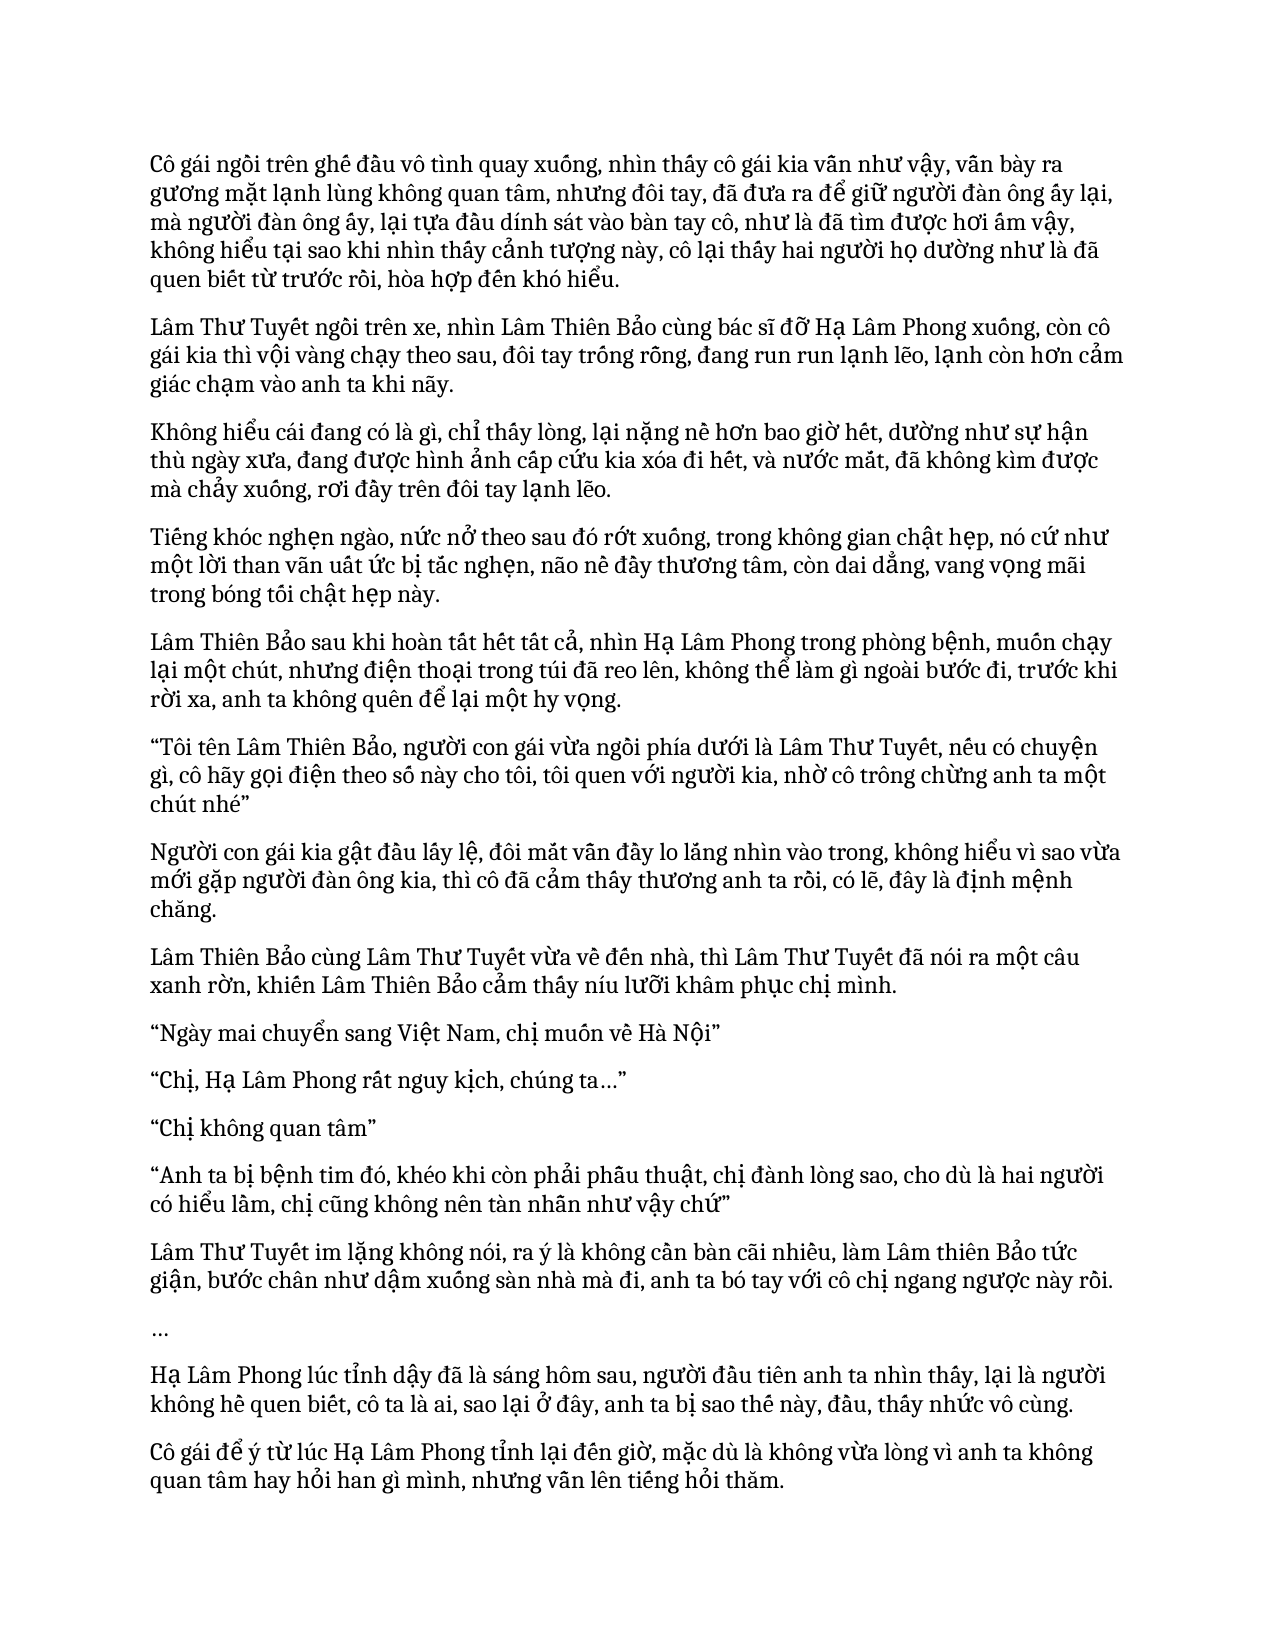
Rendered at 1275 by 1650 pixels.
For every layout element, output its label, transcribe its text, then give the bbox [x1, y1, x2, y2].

text “Anh ta bị bệnh tim đó, khéo khi còn phải phẫu thuật, chị đành lòng sao, cho dù là hai người có hiểu lầm, chị cũng không nên tàn nhẫn như vậy chứ” [150, 1161, 1125, 1219]
text “Chị, Hạ Lâm Phong rất nguy kịch, chúng ta…” [150, 1066, 1125, 1095]
text Lâm Thư Tuyết im lặng không nói, ra ý là không cần bàn cãi nhiều, làm Lâm thiên Bảo tức giận, bước chân như dậm xuống sàn nhà mà đi, anh ta bó tay với cô chị ngang ngược này rồi. [150, 1237, 1125, 1295]
text Không hiểu cái đang có là gì, chỉ thấy lòng, lại nặng nề hơn bao giờ hết, dường như sự hận thù ngày xưa, đang được hình ảnh cấp cứu kia xóa đi hết, và nước mắt, đã không kìm được mà chảy xuống, rơi đầy trên đôi tay lạnh lẽo. [150, 417, 1125, 504]
text Người con gái kia gật đầu lấy lệ, đôi mắt vẫn đầy lo lắng nhìn vào trong, không hiểu vì sao vừa mới gặp người đàn ông kia, thì cô đã cảm thấy thương anh ta rồi, có lẽ, đây là định mệnh chăng. [150, 837, 1125, 924]
text … [150, 1314, 1125, 1342]
text Lâm Thiên Bảo cùng Lâm Thư Tuyết vừa về đến nhà, thì Lâm Thư Tuyết đã nói ra một câu xanh rờn, khiến Lâm Thiên Bảo cảm thấy níu lưỡi khâm phục chị mình. [150, 942, 1125, 1000]
text Lâm Thiên Bảo sau khi hoàn tất hết tất cả, nhìn Hạ Lâm Phong trong phòng bệnh, muốn chạy lại một chút, nhưng điện thoại trong túi đã reo lên, không thể làm gì ngoài bước đi, trước khi rời xa, anh ta không quên để lại một hy vọng. [150, 627, 1125, 714]
text “Tôi tên Lâm Thiên Bảo, người con gái vừa ngồi phía dưới là Lâm Thư Tuyết, nếu có chuyện gì, cô hãy gọi điện theo số này cho tôi, tôi quen với người kia, nhờ cô trông chừng anh ta một chút nhé” [150, 732, 1125, 819]
text “Chị không quan tâm” [150, 1114, 1125, 1142]
text Cô gái để ý từ lúc Hạ Lâm Phong tỉnh lại đến giờ, mặc dù là không vừa lòng vì anh ta không quan tâm hay hỏi han gì mình, nhưng vẫn lên tiếng hỏi thăm. [150, 1437, 1125, 1495]
text Tiếng khóc nghẹn ngào, nức nở theo sau đó rớt xuống, trong không gian chật hẹp, nó cứ như một lời than vãn uất ức bị tắc nghẹn, não nề đầy thương tâm, còn dai dẳng, vang vọng mãi trong bóng tối chật hẹp này. [150, 522, 1125, 609]
text Hạ Lâm Phong lúc tỉnh dậy đã là sáng hôm sau, người đầu tiên anh ta nhìn thấy, lại là người không hề quen biết, cô ta là ai, sao lại ở đây, anh ta bị sao thế này, đầu, thấy nhức vô cùng. [150, 1361, 1125, 1419]
text Lâm Thư Tuyết ngồi trên xe, nhìn Lâm Thiên Bảo cùng bác sĩ đỡ Hạ Lâm Phong xuống, còn cô gái kia thì vội vàng chạy theo sau, đôi tay trống rỗng, đang run run lạnh lẽo, lạnh còn hơn cảm giác chạm vào anh ta khi nãy. [150, 312, 1125, 399]
text Cô gái ngồi trên ghế đầu vô tình quay xuống, nhìn thấy cô gái kia vẫn như vậy, vẫn bày ra gương mặt lạnh lùng không quan tâm, nhưng đôi tay, đã đưa ra để giữ người đàn ông ấy lại, mà người đàn ông ấy, lại tựa đầu dính sát vào bàn tay cô, như là đã tìm được hơi ấm vậy, không hiểu tại sao khi nhìn thấy cảnh tượng này, cô lại thấy hai người họ dường như là đã quen biết từ trước rồi, hòa hợp đến khó hiểu. [150, 150, 1125, 294]
text “Ngày mai chuyển sang Việt Nam, chị muốn về Hà Nội” [150, 1019, 1125, 1047]
